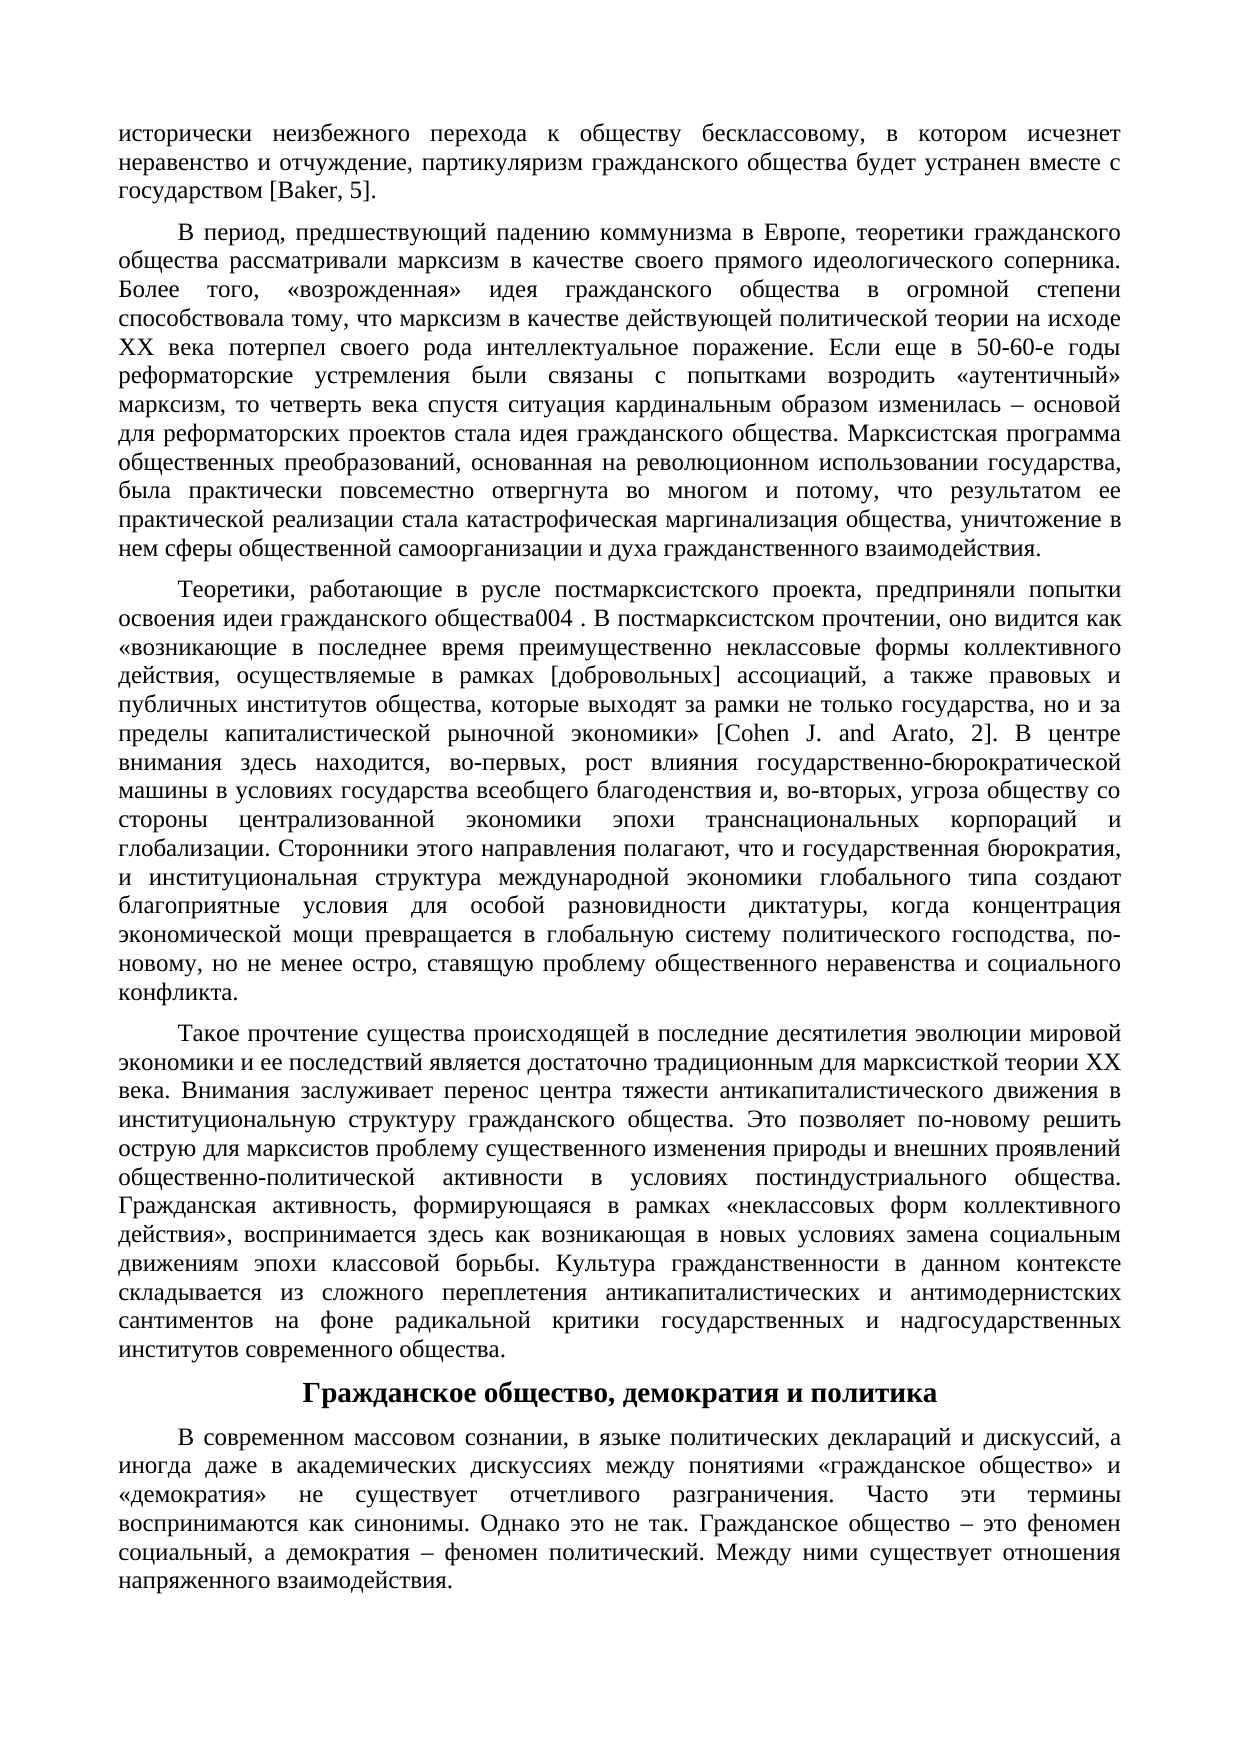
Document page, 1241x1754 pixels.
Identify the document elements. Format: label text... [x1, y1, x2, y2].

text Гражданское общество, демократия и политика [118, 1376, 1122, 1409]
text В современном массовом сознании, в языке политических деклараций и дискуссий, а иногда даже в академических дискуссиях между понятиями «гражданское общество» и «демократия» не существует отчетливого разграничения. Часто эти термины воспринимаются как синонимы. Однако это не так. Гражданское общество – это феномен социальный, а демократия – феномен политический. Между ними существует отношения напряженного взаимодействия. [118, 1422, 1122, 1594]
text Такое прочтение существа происходящей в последние десятилетия эволюции мировой экономики и ее последствий является достаточно традиционным для марксисткой теории XX века. Внимания заслуживает перенос центра тяжести антикапиталистического движения в институциональную структуру гражданского общества. Это позволяет по-новому решить острую для марксистов проблему существенного изменения природы и внешних проявлений общественно-политической активности в условиях постиндустриального общества. Гражданская активность, формирующаяся в рамках «неклассовых форм коллективного действия», воспринимается здесь как возникающая в новых условиях замена социальным движениям эпохи классовой борьбы. Культура гражданственности в данном контексте складывается из сложного переплетения антикапиталистических и антимодернистских сантиментов на фоне радикальной критики государственных и надгосударственных институтов современного общества. [118, 1018, 1122, 1363]
text В период, предшествующий падению коммунизма в Европе, теоретики гражданского общества рассматривали марксизм в качестве своего прямого идеологического соперника. Более того, «возрожденная» идея гражданского общества в огромной степени способствовала тому, что марксизм в качестве действующей политической теории на исходе XX века потерпел своего рода интеллектуальное поражение. Если еще в 50-60-е годы реформаторские устремления были связаны с попытками возродить «аутентичный» марксизм, то четверть века спустя ситуация кардинальным образом изменилась – основой для реформаторских проектов стала идея гражданского общества. Марксистская программа общественных преобразований, основанная на революционном использовании государства, была практически повсеместно отвергнута во многом и потому, что результатом ее практической реализации стала катастрофическая маргинализация общества, уничтожение в нем сферы общественной самоорганизации и духа гражданственного взаимодействия. [118, 217, 1122, 562]
text Теоретики, работающие в русле постмарксистского проекта, предприняли попытки освоения идеи гражданского общества004 . В постмарксистском прочтении, оно видится как «возникающие в последнее время преимущественно неклассовые формы коллективного действия, осуществляемые в рамках [добровольных] ассоциаций, а также правовых и публичных институтов общества, которые выходят за рамки не только государства, но и за пределы капиталистической рыночной экономики» [Cohen J. and Arato, 2]. В центре внимания здесь находится, во-первых, рост влияния государственно-бюрократической машины в условиях государства всеобщего благоденствия и, во-вторых, угроза обществу со стороны централизованной экономики эпохи транснациональных корпораций и глобализации. Сторонники этого направления полагают, что и государственная бюрократия, и институциональная структура международной экономики глобального типа создают благоприятные условия для особой разновидности диктатуры, когда концентрация экономической мощи превращается в глобальную систему политического господства, по-новому, но не менее остро, ставящую проблему общественного неравенства и социального конфликта. [118, 574, 1122, 1006]
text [118, 118, 1122, 204]
